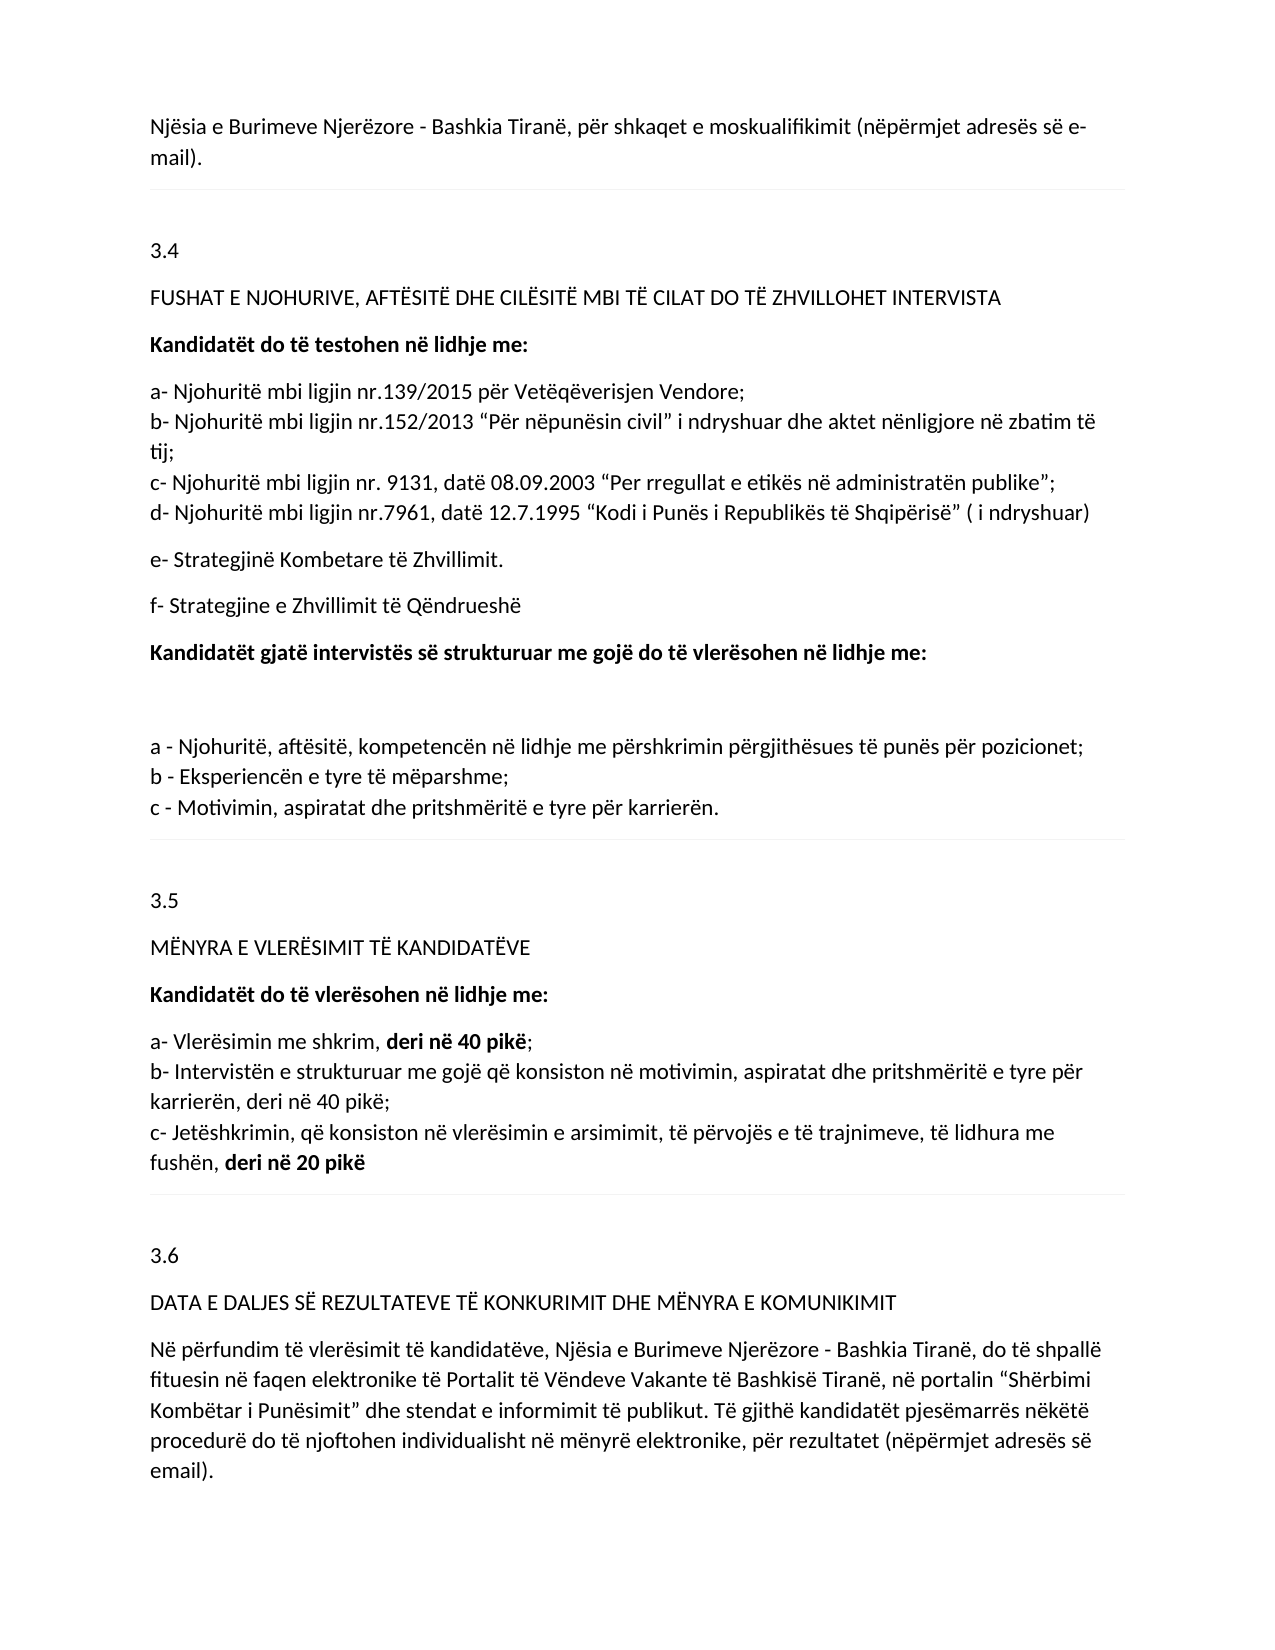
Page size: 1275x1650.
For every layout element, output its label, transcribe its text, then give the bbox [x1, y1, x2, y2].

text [150, 112, 1125, 171]
text Kandidatët gjatë intervistës së strukturuar me gojë do të vlerësohen në lidhje me: [150, 638, 1125, 667]
text Kandidatët do të testohen në lidhje me: [150, 330, 1125, 358]
text Kandidatët do të vlerësohen në lidhje me: [150, 980, 1125, 1008]
text Në përfundim të vlerësimit të kandidatëve, Njësia e Burimeve Njerëzore - Bashkia Tiranë, do të shpallë fituesin në faqen elektronike të Portalit të Vëndeve Vakante të Bashkisë Tiranë, në portalin “Shërbimi Kombëtar i Punësimit” dhe stendat e informimit të publikut. Të gjithë kandidatët pjesëmarrës nëkëtë procedurë do të njoftohen individualisht në mënyrë elektronike, për rezultatet (nëpërmjet adresës së email). [150, 1335, 1125, 1484]
text a - Njohuritë, aftësitë, kompetencën në lidhje me përshkrimin përgjithësues të punës për pozicionet; b - Eksperiencën e tyre të mëparshme; c - Motivimin, aspiratat dhe pritshmëritë e tyre për karrierën. [150, 732, 1125, 821]
text 3.6 [150, 1242, 1125, 1270]
text e- Strategjinë Kombetare të Zhvillimit. [150, 545, 1125, 573]
text 3.4 [150, 236, 1125, 264]
text a- Njohuritë mbi ligjin nr.139/2015 për Vetëqëverisjen Vendore; b- Njohuritë mbi ligjin nr.152/2013 “Për nëpunësin civil” i ndryshuar dhe aktet nënligjore në zbatim të tij; c- Njohuritë mbi ligjin nr. 9131, datë 08.09.2003 “Per rregullat e etikës në administratën publike”; d- Njohuritë mbi ligjin nr.7961, datë 12.7.1995 “Kodi i Punës i Republikës të Shqipërisë” ( i ndryshuar) [150, 377, 1125, 526]
text f- Strategjine e Zhvillimit të Qëndrueshë [150, 592, 1125, 620]
text FUSHAT E NJOHURIVE, AFTËSITË DHE CILËSITË MBI TË CILAT DO TË ZHVILLOHET INTERVISTA [150, 283, 1125, 311]
text a- Vlerësimin me shkrim, deri në 40 pikë; b- Intervistën e strukturuar me gojë që konsiston në motivimin, aspiratat dhe pritshmëritë e tyre për karrierën, deri në 40 pikë; c- Jetëshkrimin, që konsiston në vlerësimin e arsimimit, të përvojës e të trajnimeve, të lidhura me fushën, deri në 20 pikë [150, 1027, 1125, 1176]
text DATA E DALJES SË REZULTATEVE TË KONKURIMIT DHE MËNYRA E KOMUNIKIMIT [150, 1288, 1125, 1317]
text MËNYRA E VLERËSIMIT TË KANDIDATËVE [150, 933, 1125, 961]
text 3.5 [150, 886, 1125, 914]
